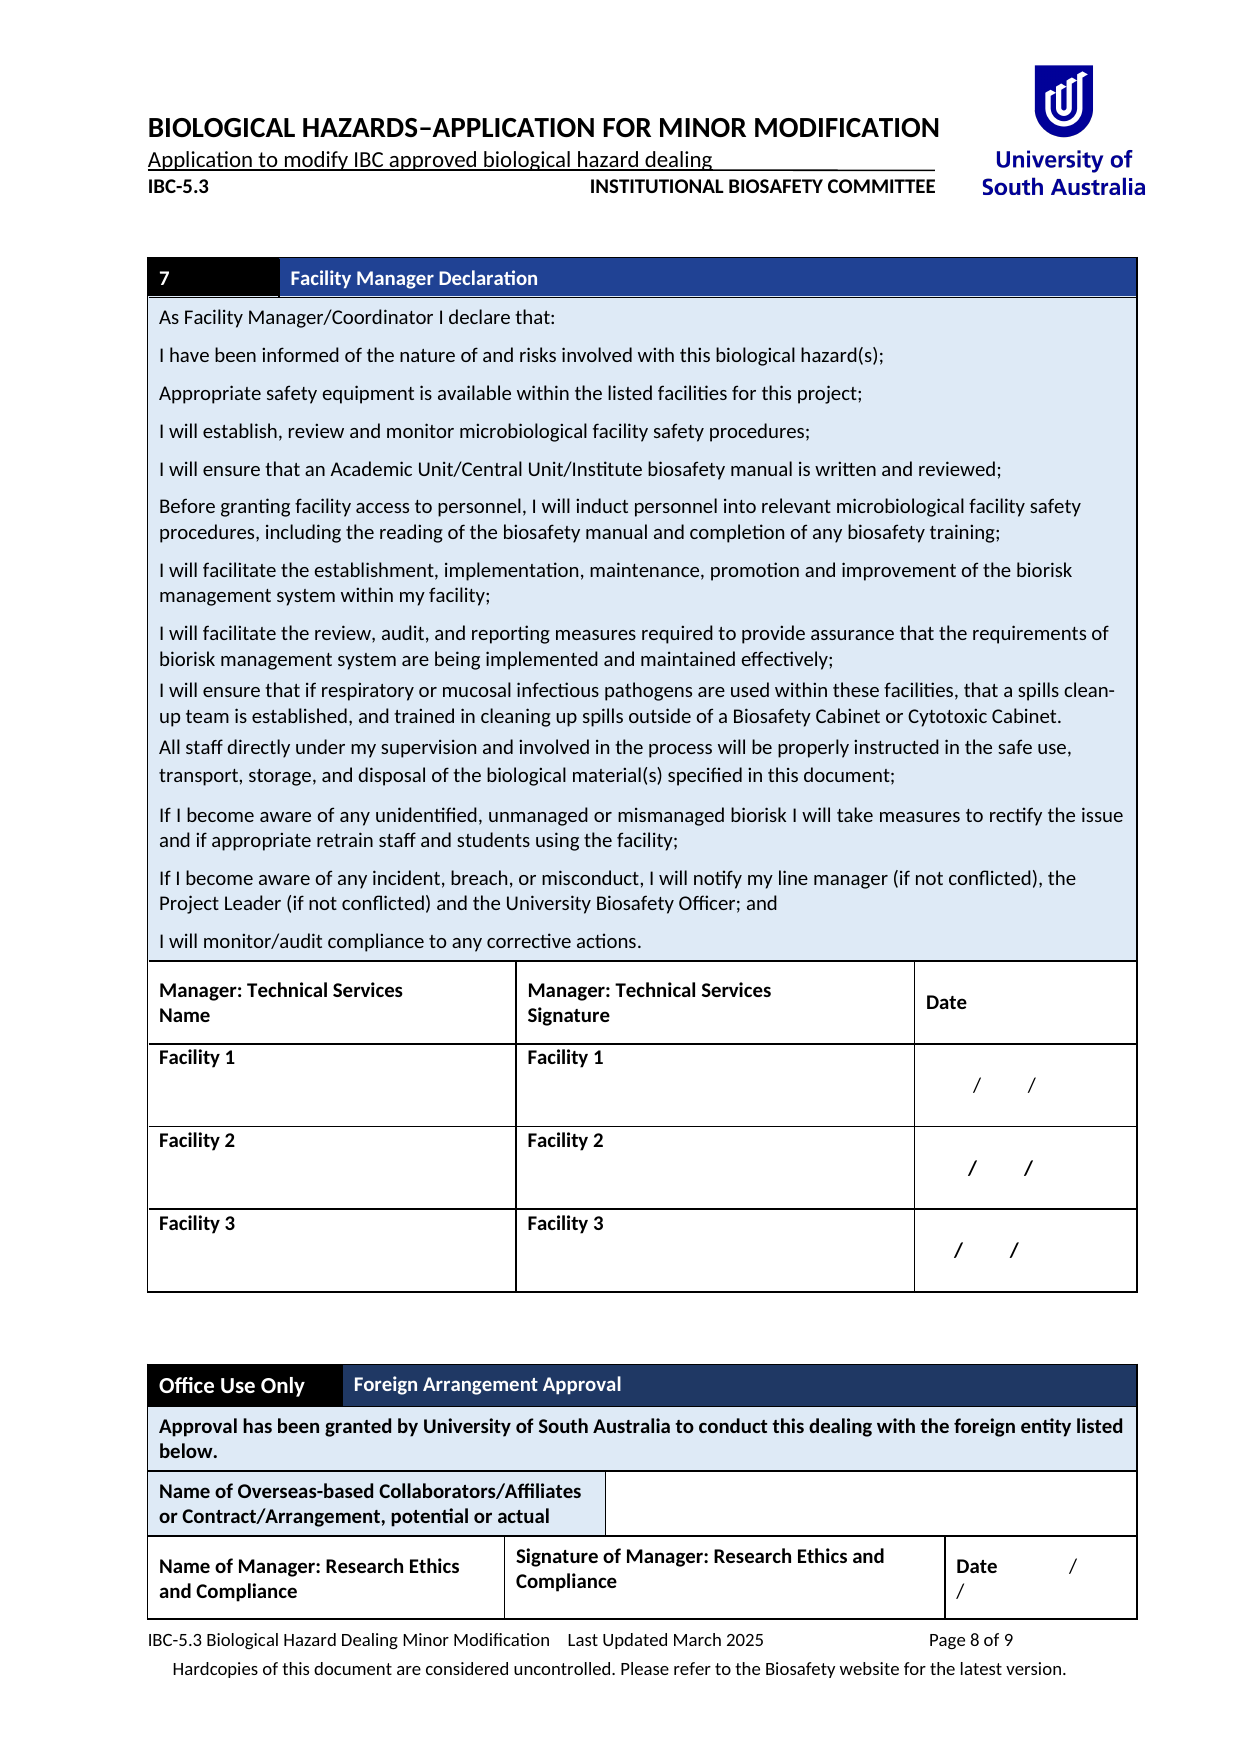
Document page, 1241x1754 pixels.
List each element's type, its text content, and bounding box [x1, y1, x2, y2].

table_cell Facility 3 [517, 1210, 914, 1291]
table_cell Facility 2 [148, 1127, 515, 1208]
table_cell Manager: Technical Services Signature [517, 962, 914, 1043]
table_cell / / [915, 1045, 1136, 1126]
table_cell As Facility Manager/Coordinator I declare that: I have been informed of the nature of and risks involved with this biological hazard(s); Appropriate safety equipment is available within the listed facilities for this project; I will establish, review and monitor microbiological facility safety procedures; I will ensure that an Academic Unit/Central Unit/Institute biosafety manual is written and reviewed; Before granting facility access to personnel, I will induct personnel into relevant microbiological facility safety procedures, including the reading of the biosafety manual and completion of any biosafety training; I will facilitate the establishment, implementation, maintenance, promotion and improvement of the biorisk management system within my facility; I will facilitate the review, audit, and reporting measures required to provide assurance that the requirements of biorisk management system are being implemented and maintained effectively; I will ensure that if respiratory or mucosal infectious pathogens are used within these facilities, that a spills clean-up team is established, and trained in cleaning up spills outside of a Biosafety Cabinet or Cytotoxic Cabinet. All staff directly under my supervision and involved in the process will be properly instructed in the safe use, transport, storage, and disposal of the biological material(s) specified in this document; If I become aware of any unidentified, unmanaged or mismanaged biorisk I will take measures to rectify the issue and if appropriate retrain staff and students using the facility; If I become aware of any incident, breach, or misconduct, I will notify my line manager (if not conflicted), the Project Leader (if not conflicted) and the University Biosafety Officer; and I will monitor/audit compliance to any corrective actions. [148, 298, 1136, 960]
table_header 7 [148, 258, 279, 296]
table_cell / / [915, 1210, 1136, 1291]
picture [951, 33, 1177, 227]
table_cell Facility 3 [148, 1209, 515, 1291]
table_cell Name of Overseas-based Collaborators/Affiliates or Contract/Arrangement, potential or actual [148, 1472, 605, 1535]
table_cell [505, 1537, 944, 1618]
table_cell Facility 2 [517, 1127, 914, 1208]
table_cell / / [915, 1127, 1136, 1208]
table_cell Facility 1 [148, 1044, 515, 1126]
table_cell Date / / [946, 1537, 1136, 1618]
table_cell Approval has been granted by University of South Australia to conduct this dealing with the foreign entity listed below. [148, 1407, 1136, 1470]
table_cell Date [915, 962, 1136, 1043]
table_cell Facility 1 [517, 1045, 914, 1126]
table_header Foreign Arrangement Approval [343, 1365, 1136, 1406]
table_cell Manager: Technical Services Name [148, 961, 515, 1043]
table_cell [148, 1537, 504, 1618]
table_header Office Use Only [148, 1365, 342, 1406]
table_cell [606, 1472, 1136, 1535]
table_header Facility Manager Declaration [280, 258, 1136, 296]
